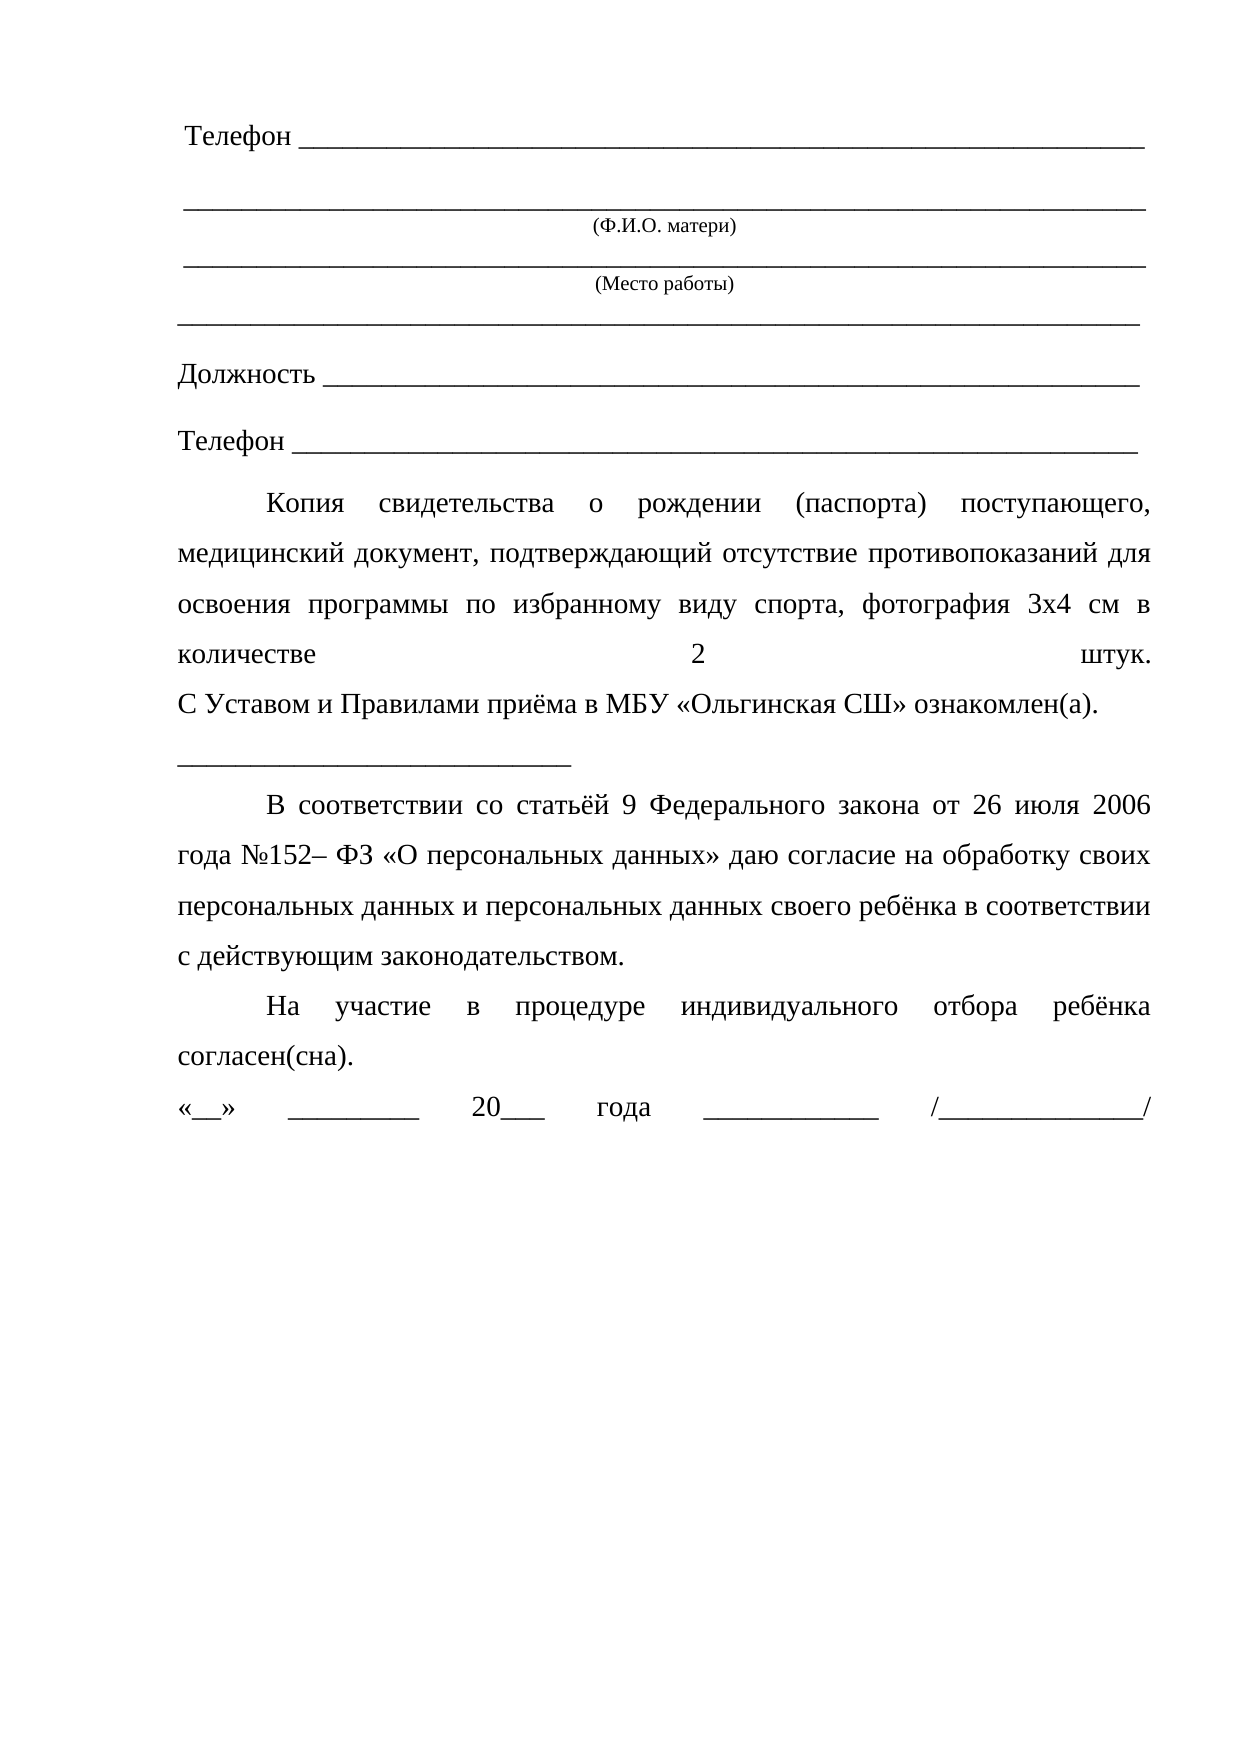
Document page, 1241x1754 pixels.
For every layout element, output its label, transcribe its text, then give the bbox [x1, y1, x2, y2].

text (Ф.И.О. матери) __________________________________________________________________ (Место работы) [177, 213, 1152, 295]
text Должность ________________________________________________________ [177, 356, 1152, 390]
text В соответствии со статьёй 9 Федерального закона от 26 июля 2006 года №152– ФЗ «О персональных данных» даю согласие на обработку своих персональных данных и персональных данных своего ребёнка в соответствии с действующим законодательством. [177, 787, 1152, 971]
text На участие в процедуре индивидуального отбора ребёнка согласен(сна). «__» _________ 20___ года ____________ /______________/ [177, 988, 1152, 1164]
text __________________________________________________________________ [177, 295, 1152, 356]
text ___________________________ [177, 737, 1152, 770]
text Копия свидетельства о рождении (паспорта) поступающего, медицинский документ, подтверждающий отсутствие противопоказаний для освоения программы по избранному виду спорта, фотография 3х4 см в количестве 2 штук. С Уставом и Правилами приёма в МБУ «Ольгинская СШ» ознакомлен(а). [177, 485, 1152, 720]
text __________________________________________________________________ [177, 180, 1152, 213]
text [177, 118, 1152, 180]
text Телефон __________________________________________________________ [177, 423, 1152, 485]
